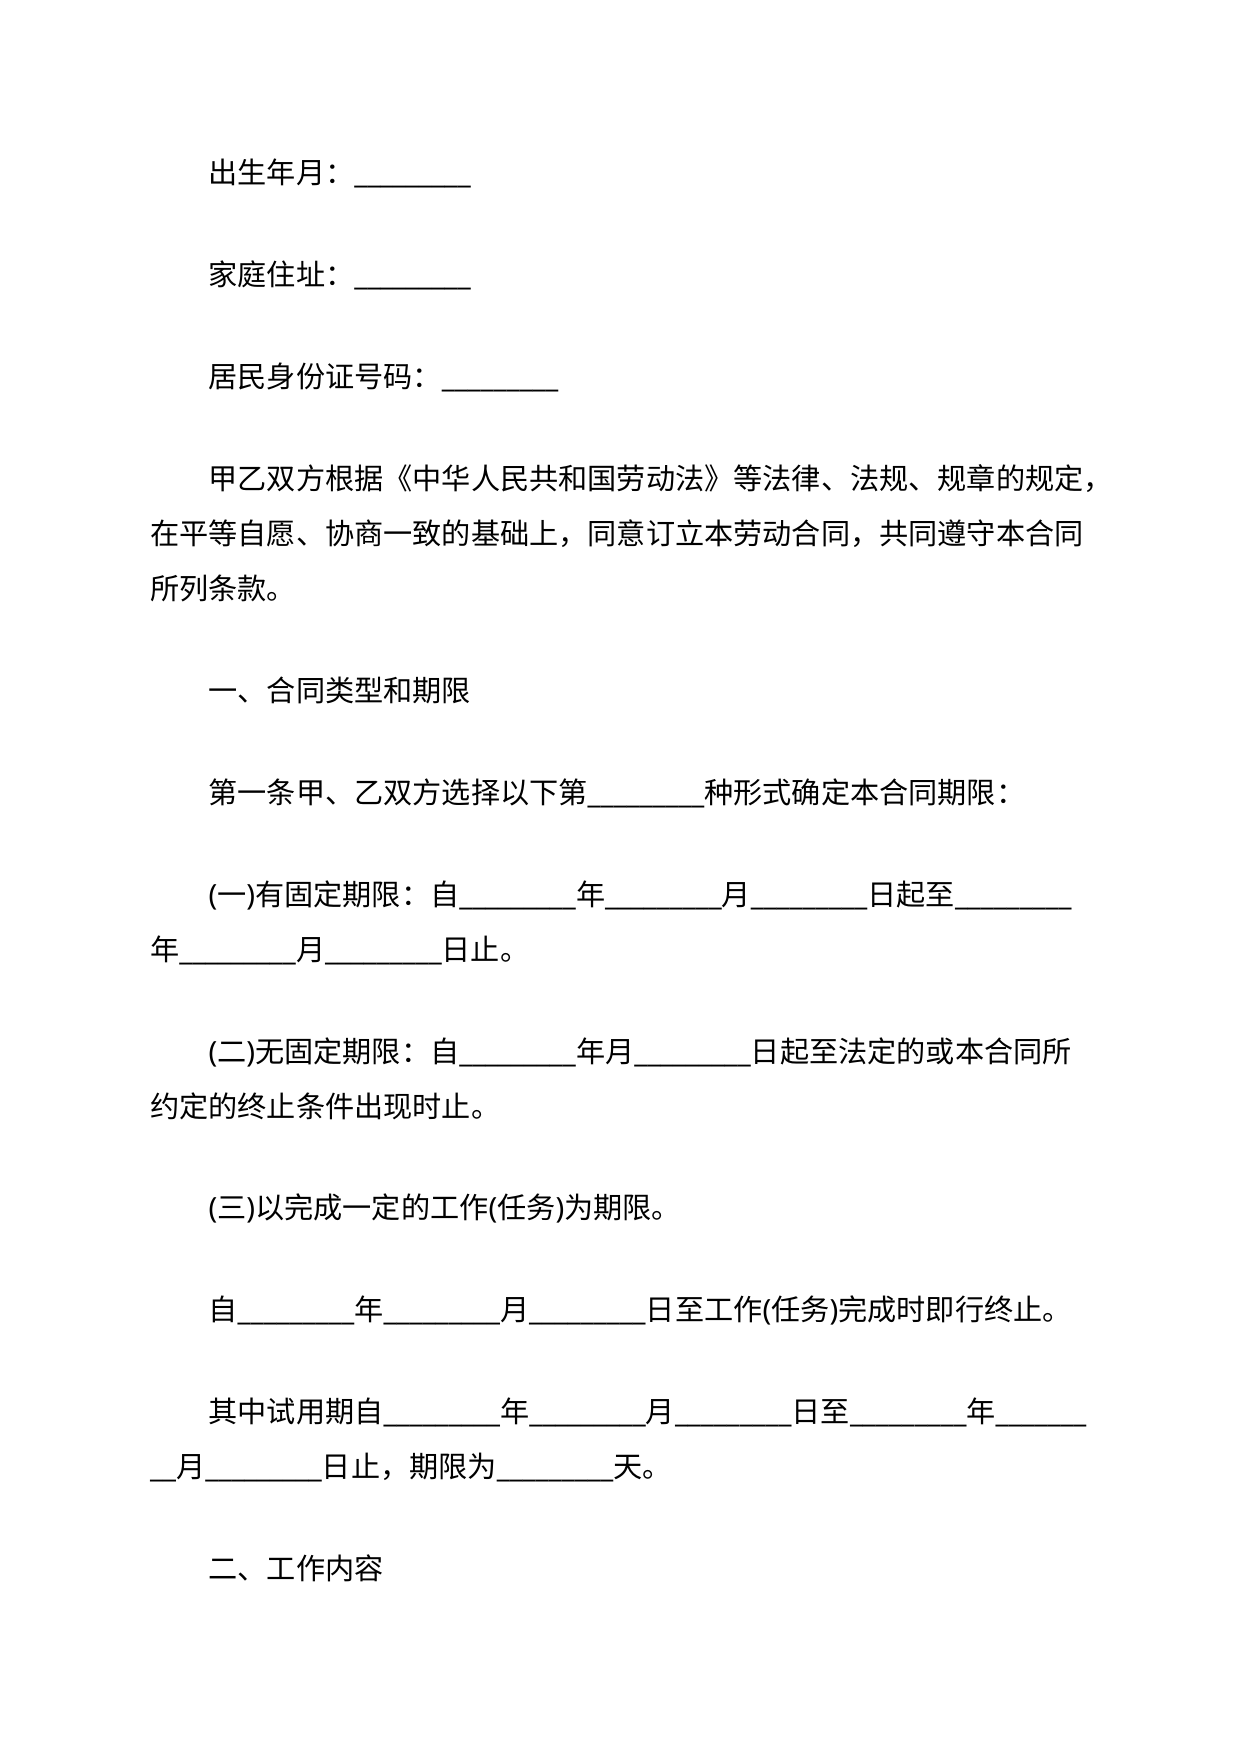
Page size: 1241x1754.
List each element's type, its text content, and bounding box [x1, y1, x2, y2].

text 一、合同类型和期限 [150, 667, 1090, 710]
text 居民身份证号码：_________ [150, 354, 1090, 396]
text (三)以完成一定的工作(任务)为期限。 [150, 1185, 1090, 1227]
text 家庭住址：_________ [150, 252, 1090, 294]
text (一)有固定期限：自_________年_________月_________日起至_________年_________月_________日止。 [150, 871, 1090, 969]
text 出生年月：_________ [150, 150, 1090, 192]
text (二)无固定期限：自_________年月_________日起至法定的或本合同所约定的终止条件出现时止。 [150, 1028, 1090, 1126]
text 甲乙双方根据《中华人民共和国劳动法》等法律、法规、规章的规定，在平等自愿、协商一致的基础上，同意订立本劳动合同，共同遵守本合同所列条款。 [150, 456, 1090, 608]
text 自_________年_________月_________日至工作(任务)完成时即行终止。 [150, 1287, 1090, 1329]
text 二、工作内容 [150, 1546, 1090, 1588]
text 第一条甲、乙双方选择以下第_________种形式确定本合同期限： [150, 769, 1090, 812]
text 其中试用期自_________年_________月_________日至_________年_________月_________日止，期限为_________天。 [150, 1389, 1090, 1486]
